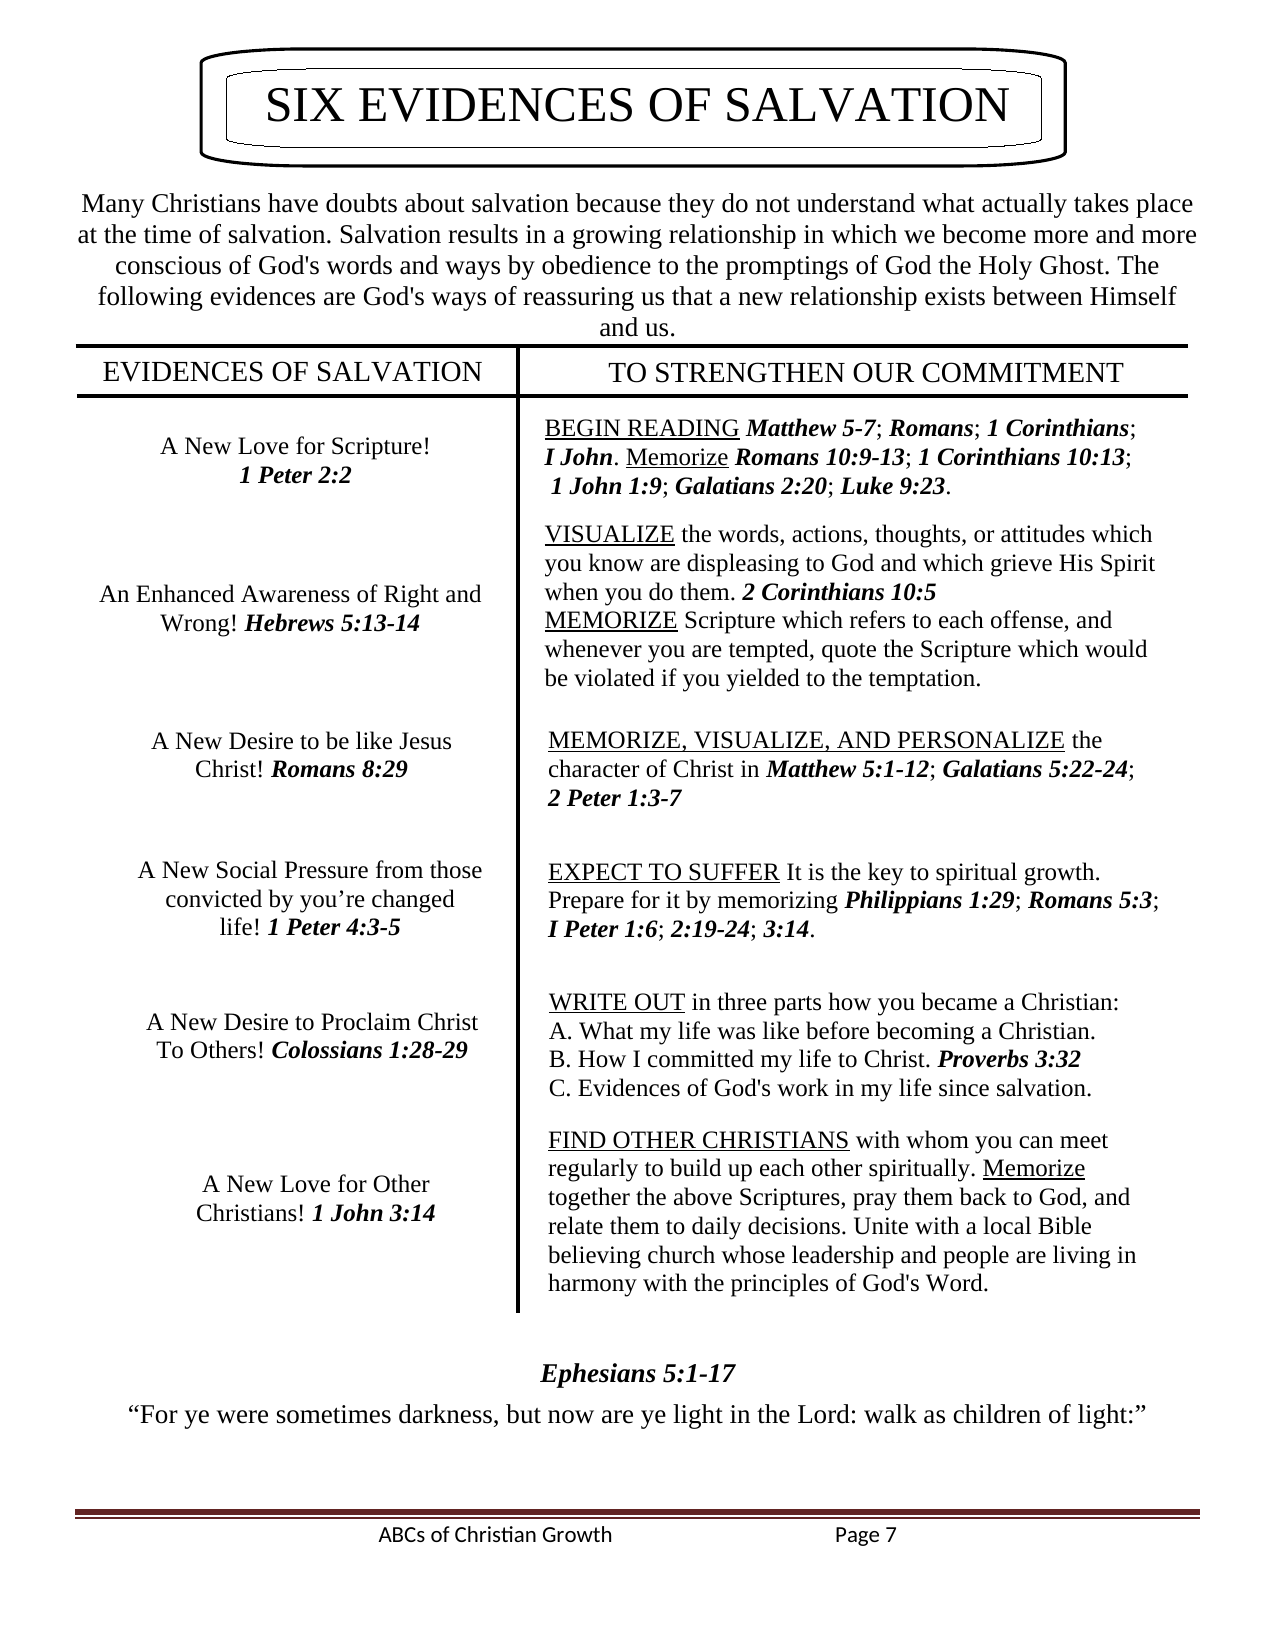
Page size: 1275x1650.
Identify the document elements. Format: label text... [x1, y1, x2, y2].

text Many Christians have doubts about salvation because they do not understand what actually takes place at the time of salvation. Salvation results in a growing relationship in which we become more and more conscious of God's words and ways by obedience to the promptings of God the Holy Ghost. The following evidences are God's ways of reassuring us that a new relationship exists between Himself and us. [75, 187, 1200, 343]
text “For ye were sometimes darkness, but now are ye light in the Lord: walk as children of light:” [75, 1398, 1200, 1429]
text Ephesians 5:1-17 [75, 1357, 1200, 1388]
text SIX EVIDENCES OF SALVATION [75, 75, 1200, 132]
